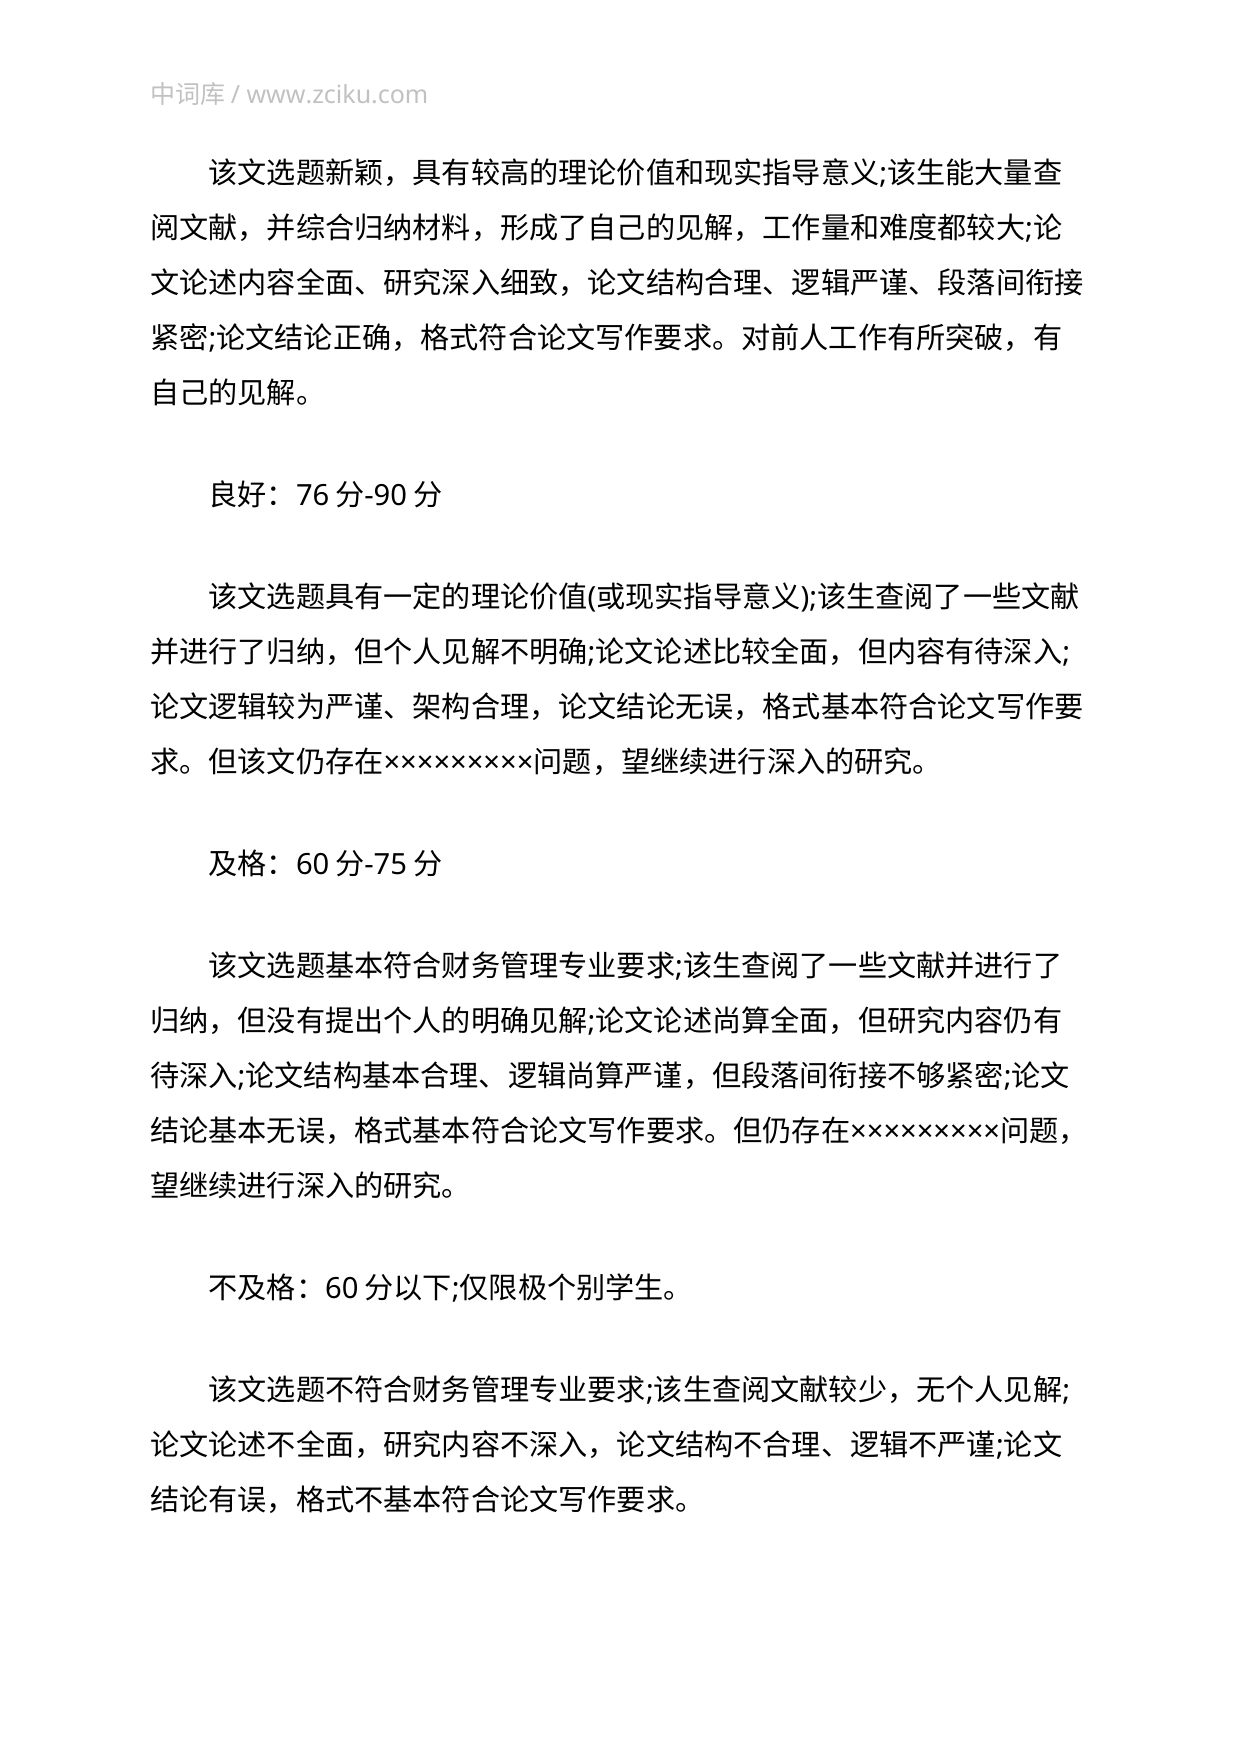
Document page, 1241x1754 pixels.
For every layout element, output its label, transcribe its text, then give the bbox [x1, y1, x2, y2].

text 该文选题不符合财务管理专业要求;该生查阅文献较少，无个人见解;论文论述不全面，研究内容不深入，论文结构不合理、逻辑不严谨;论文结论有误，格式不基本符合论文写作要求。 [150, 1366, 1090, 1518]
text 该文选题具有一定的理论价值(或现实指导意义);该生查阅了一些文献并进行了归纳，但个人见解不明确;论文论述比较全面，但内容有待深入;论文逻辑较为严谨、架构合理，论文结论无误，格式基本符合论文写作要求。但该文仍存在×××××××××问题，望继续进行深入的研究。 [150, 574, 1090, 781]
text 及格：60分-75分 [150, 841, 1090, 883]
text 不及格：60分以下;仅限极个别学生。 [150, 1264, 1090, 1307]
text 良好：76分-90分 [150, 472, 1090, 514]
text 该文选题新颖，具有较高的理论价值和现实指导意义;该生能大量查阅文献，并综合归纳材料，形成了自己的见解，工作量和难度都较大;论文论述内容全面、研究深入细致，论文结构合理、逻辑严谨、段落间衔接紧密;论文结论正确，格式符合论文写作要求。对前人工作有所突破，有自己的见解。 [150, 150, 1090, 412]
text 该文选题基本符合财务管理专业要求;该生查阅了一些文献并进行了归纳，但没有提出个人的明确见解;论文论述尚算全面，但研究内容仍有待深入;论文结构基本合理、逻辑尚算严谨，但段落间衔接不够紧密;论文结论基本无误，格式基本符合论文写作要求。但仍存在×××××××××问题，望继续进行深入的研究。 [150, 942, 1090, 1205]
